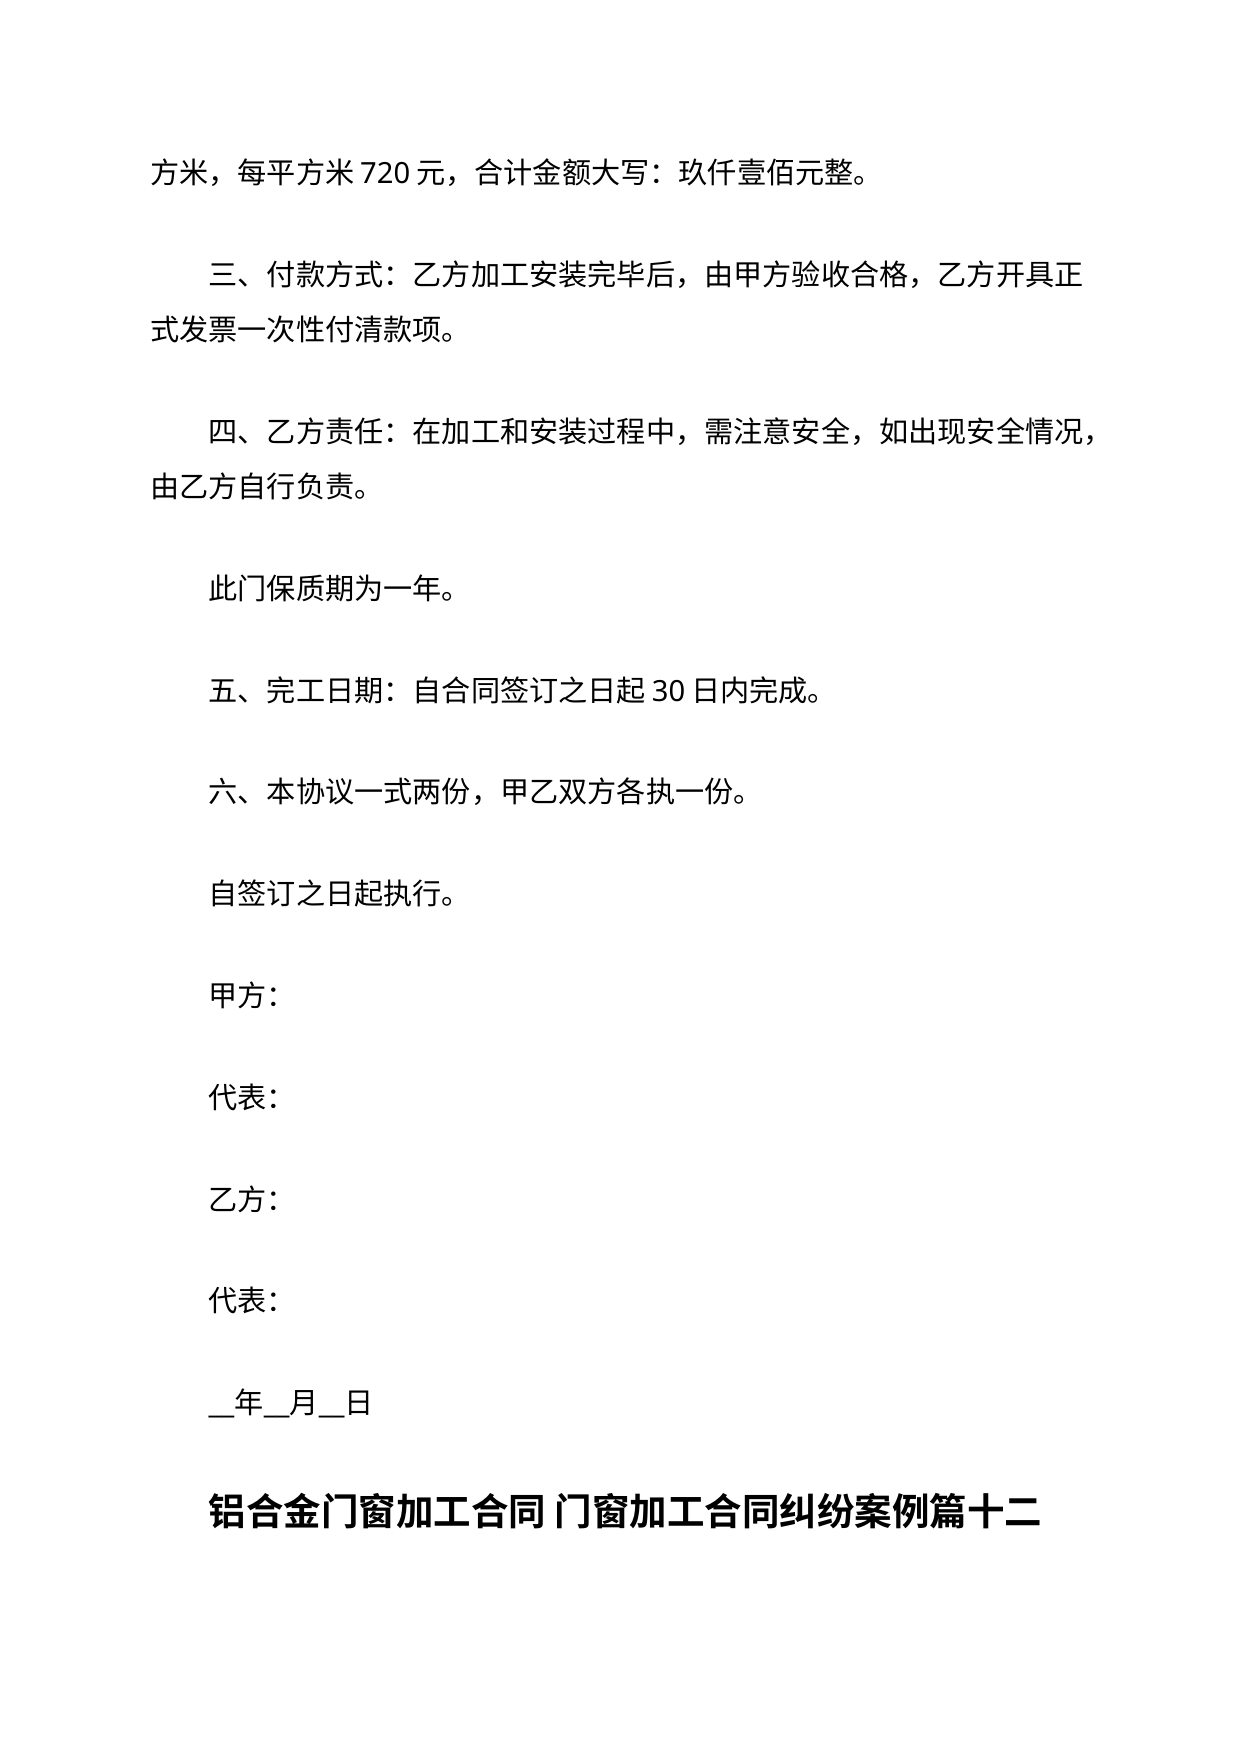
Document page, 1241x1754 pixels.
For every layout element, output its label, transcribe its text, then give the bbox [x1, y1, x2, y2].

text 五、完工日期：自合同签订之日起30日内完成。 [150, 667, 1090, 709]
text __年__月__日 [150, 1380, 1090, 1422]
text 自签订之日起执行。 [150, 871, 1090, 913]
text 乙方： [150, 1176, 1090, 1218]
text 三、付款方式：乙方加工安装完毕后，由甲方验收合格，乙方开具正式发票一次性付清款项。 [150, 252, 1090, 349]
text 代表： [150, 1074, 1090, 1117]
text 铝合金门窗加工合同 门窗加工合同纠纷案例篇十二 [150, 1482, 1090, 1536]
text 六、本协议一式两份，甲乙双方各执一份。 [150, 769, 1090, 811]
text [150, 150, 1090, 192]
text 代表： [150, 1278, 1090, 1320]
text 四、乙方责任：在加工和安装过程中，需注意安全，如出现安全情况，由乙方自行负责。 [150, 409, 1090, 506]
text 甲方： [150, 973, 1090, 1015]
text 此门保质期为一年。 [150, 565, 1090, 608]
